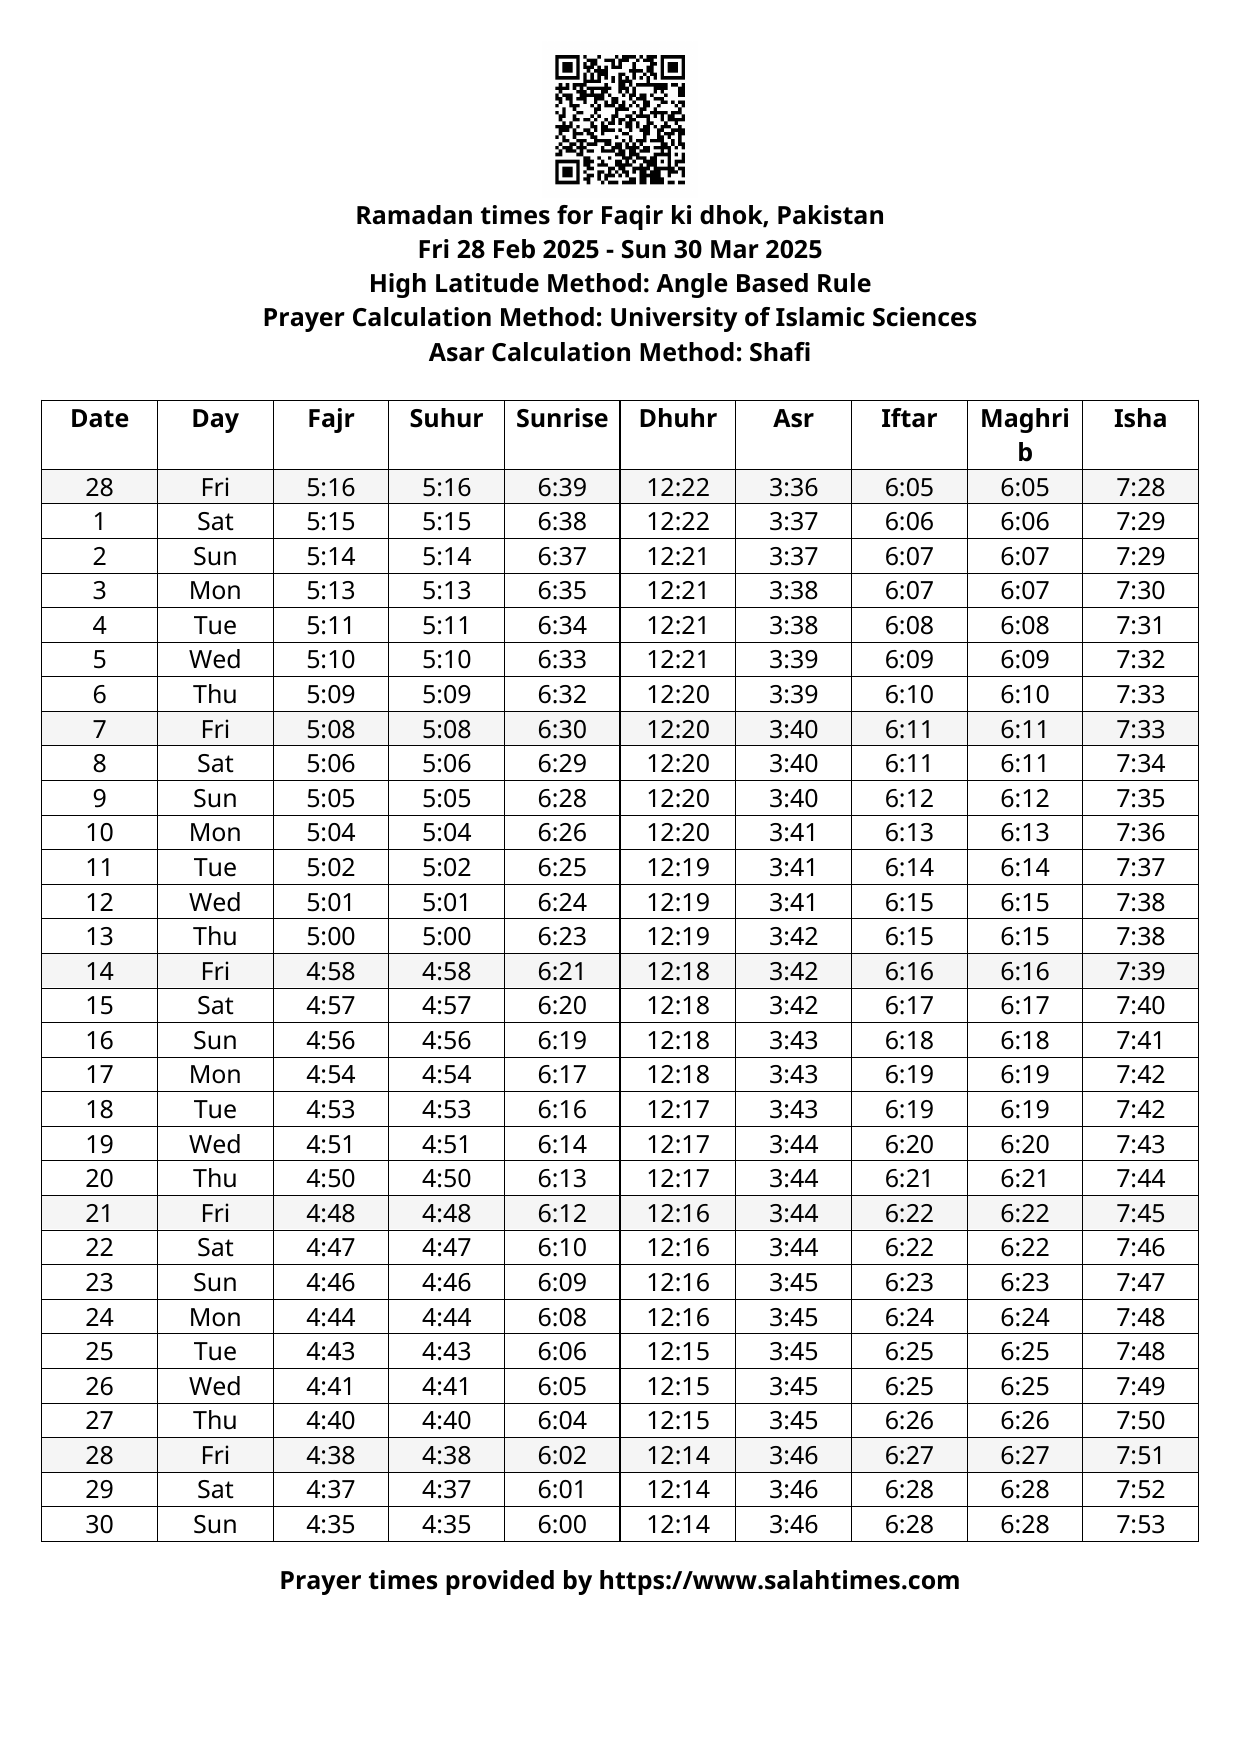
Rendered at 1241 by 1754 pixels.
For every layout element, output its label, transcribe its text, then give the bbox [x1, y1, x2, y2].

table_cell 6:39 [505, 470, 619, 503]
table_header Dhuhr [621, 401, 735, 469]
table_cell Sat [158, 989, 273, 1022]
table_cell 20 [42, 1161, 157, 1195]
table_cell 3:45 [736, 1300, 851, 1333]
table_cell 6:15 [852, 919, 967, 953]
table_cell 6:26 [505, 816, 619, 849]
table_cell Sat [158, 746, 273, 780]
table_cell Thu [158, 677, 273, 711]
table_cell 4:48 [274, 1196, 388, 1229]
table_cell 6:38 [505, 504, 619, 538]
table_cell 5:16 [274, 470, 388, 503]
table_cell 3:44 [736, 1127, 851, 1160]
table_cell 7:29 [1083, 539, 1198, 572]
table_cell 5:16 [389, 470, 504, 503]
table_cell 3:39 [736, 677, 851, 711]
table_cell 4:48 [389, 1196, 504, 1229]
table_cell 3:39 [736, 643, 851, 676]
table_cell 7:38 [1083, 885, 1198, 918]
table_cell 12:18 [621, 954, 735, 987]
table_cell 6:06 [852, 504, 967, 538]
table_cell Fri [158, 470, 273, 503]
table_cell 3:37 [736, 504, 851, 538]
table_cell 12:18 [621, 1023, 735, 1057]
table_cell 4:58 [274, 954, 388, 987]
table_cell 7 [42, 712, 157, 745]
text Fri 28 Feb 2025 - Sun 30 Mar 2025 [42, 232, 1198, 266]
table_cell 5:04 [274, 816, 388, 849]
table_cell 6:22 [968, 1196, 1082, 1229]
table_cell 6:23 [968, 1265, 1082, 1299]
table_cell 5:15 [389, 504, 504, 538]
table_cell 6:22 [968, 1231, 1082, 1264]
table_cell 4:43 [274, 1334, 388, 1368]
table_cell 12:14 [621, 1473, 735, 1506]
table_cell 6:12 [968, 781, 1082, 814]
table_cell 6:10 [505, 1231, 619, 1264]
table_cell 12:17 [621, 1092, 735, 1126]
table_header Day [158, 401, 273, 469]
table_cell 6:28 [505, 781, 619, 814]
table_cell 25 [42, 1334, 157, 1368]
table_cell 7:41 [1083, 1023, 1198, 1057]
table_cell 24 [42, 1300, 157, 1333]
table_cell 4:35 [389, 1507, 504, 1541]
table_cell Mon [158, 1300, 273, 1333]
table_cell 7:29 [1083, 504, 1198, 538]
table_cell 6:14 [505, 1127, 619, 1160]
table_cell 7:48 [1083, 1300, 1198, 1333]
table_cell 5:14 [389, 539, 504, 572]
table_cell Thu [158, 1404, 273, 1437]
table_cell 7:28 [1083, 470, 1198, 503]
table_cell 5:00 [274, 919, 388, 953]
table_cell 6:16 [505, 1092, 619, 1126]
table_cell 4:40 [389, 1404, 504, 1437]
table_cell 27 [42, 1404, 157, 1437]
table_cell 12:20 [621, 816, 735, 849]
table_cell 7:53 [1083, 1507, 1198, 1541]
table_cell 12:19 [621, 919, 735, 953]
table_cell 3:37 [736, 539, 851, 572]
table_cell 6:21 [968, 1161, 1082, 1195]
table_cell 3:44 [736, 1196, 851, 1229]
table_cell 12:19 [621, 850, 735, 884]
table_cell 6:11 [968, 712, 1082, 745]
table_cell 12:22 [621, 504, 735, 538]
table_cell Mon [158, 816, 273, 849]
table_cell 5:13 [389, 574, 504, 607]
table_cell 6:08 [852, 608, 967, 642]
table_cell 5:10 [274, 643, 388, 676]
table_cell 6:22 [852, 1231, 967, 1264]
table_cell Fri [158, 712, 273, 745]
table_cell 4:54 [389, 1058, 504, 1091]
table_cell 7:44 [1083, 1161, 1198, 1195]
table_cell 9 [42, 781, 157, 814]
text Asar Calculation Method: Shafi [42, 334, 1198, 368]
text Ramadan times for Faqir ki dhok, Pakistan [42, 198, 1198, 232]
table_cell Sat [158, 1231, 273, 1264]
table_cell 6:25 [505, 850, 619, 884]
table_cell Fri [158, 1196, 273, 1229]
table_cell 4:37 [274, 1473, 388, 1506]
table_cell 15 [42, 989, 157, 1022]
table_header Fajr [274, 401, 388, 469]
table_cell 4:38 [389, 1438, 504, 1472]
table_cell 12:21 [621, 574, 735, 607]
table_cell 6:24 [505, 885, 619, 918]
table_cell 28 [42, 1438, 157, 1472]
table_cell Sat [158, 1473, 273, 1506]
table_cell 4:47 [389, 1231, 504, 1264]
table_cell 12 [42, 885, 157, 918]
table_cell 4:56 [389, 1023, 504, 1057]
table_cell 7:33 [1083, 677, 1198, 711]
table_cell 6:14 [968, 850, 1082, 884]
table_cell 3:45 [736, 1265, 851, 1299]
table_cell 5:08 [274, 712, 388, 745]
table_cell 11 [42, 850, 157, 884]
table_cell Sun [158, 781, 273, 814]
table_cell 6:05 [505, 1369, 619, 1402]
table_cell 6:28 [852, 1507, 967, 1541]
table_cell 6:13 [505, 1161, 619, 1195]
table_cell 3:46 [736, 1438, 851, 1472]
table_cell 4:56 [274, 1023, 388, 1057]
table_cell 5:11 [389, 608, 504, 642]
table_cell 12:20 [621, 746, 735, 780]
table_cell 4:46 [274, 1265, 388, 1299]
table_cell Mon [158, 574, 273, 607]
table_cell 7:31 [1083, 608, 1198, 642]
table_cell 4:53 [389, 1092, 504, 1126]
table_cell 6:16 [968, 954, 1082, 987]
table_cell 6:00 [505, 1507, 619, 1541]
table_cell 3:40 [736, 746, 851, 780]
table_cell 6:06 [505, 1334, 619, 1368]
table_cell 6:20 [852, 1127, 967, 1160]
table_cell 18 [42, 1092, 157, 1126]
table_header Maghrib [968, 401, 1082, 469]
table_cell Sun [158, 1265, 273, 1299]
table_cell Tue [158, 1334, 273, 1368]
table_cell 3:41 [736, 850, 851, 884]
table_cell 4:41 [389, 1369, 504, 1402]
table_cell 6:11 [852, 746, 967, 780]
table_cell 4:58 [389, 954, 504, 987]
table_cell 14 [42, 954, 157, 987]
table_cell 3 [42, 574, 157, 607]
table_cell 6:17 [505, 1058, 619, 1091]
table_cell 5:09 [389, 677, 504, 711]
table_cell 7:38 [1083, 919, 1198, 953]
table_cell 6:20 [968, 1127, 1082, 1160]
table_cell 6:01 [505, 1473, 619, 1506]
table_cell Thu [158, 919, 273, 953]
text Prayer times provided by https://www.salahtimes.com [42, 1563, 1198, 1597]
table_cell 4:54 [274, 1058, 388, 1091]
table_cell 6:08 [505, 1300, 619, 1333]
table_cell 12:20 [621, 712, 735, 745]
table_cell 6:07 [852, 574, 967, 607]
table_cell Tue [158, 850, 273, 884]
table_cell 4:40 [274, 1404, 388, 1437]
table_header Asr [736, 401, 851, 469]
table_cell 4:53 [274, 1092, 388, 1126]
table_cell 3:45 [736, 1404, 851, 1437]
table_cell 12:14 [621, 1438, 735, 1472]
table_cell 4:44 [274, 1300, 388, 1333]
table_cell 4:35 [274, 1507, 388, 1541]
table_cell 6:19 [968, 1092, 1082, 1126]
table_cell 6:10 [852, 677, 967, 711]
table_cell 7:52 [1083, 1473, 1198, 1506]
table_cell 3:40 [736, 712, 851, 745]
table_header Iftar [852, 401, 967, 469]
table_cell 4:43 [389, 1334, 504, 1368]
table_cell 6:09 [505, 1265, 619, 1299]
table_cell 6:07 [968, 539, 1082, 572]
table_cell 10 [42, 816, 157, 849]
table_cell 6:32 [505, 677, 619, 711]
table_cell 7:35 [1083, 781, 1198, 814]
table_cell 7:42 [1083, 1058, 1198, 1091]
table_cell 5:06 [389, 746, 504, 780]
table_cell 4:44 [389, 1300, 504, 1333]
table_cell 12:18 [621, 1058, 735, 1091]
table_cell 6:26 [968, 1404, 1082, 1437]
table_cell 5 [42, 643, 157, 676]
table_cell Wed [158, 885, 273, 918]
table_cell 6:25 [852, 1369, 967, 1402]
table_cell 3:45 [736, 1334, 851, 1368]
table_cell 3:43 [736, 1023, 851, 1057]
table_cell 21 [42, 1196, 157, 1229]
table_cell 6:07 [852, 539, 967, 572]
table_cell 3:42 [736, 919, 851, 953]
table_cell 6:34 [505, 608, 619, 642]
table_cell 12:14 [621, 1507, 735, 1541]
table_cell 6:15 [852, 885, 967, 918]
table_cell 26 [42, 1369, 157, 1402]
table_cell 12:15 [621, 1404, 735, 1437]
table_cell 6:12 [852, 781, 967, 814]
table_cell Sun [158, 1507, 273, 1541]
table_cell 6:25 [968, 1369, 1082, 1402]
table_cell 6:19 [968, 1058, 1082, 1091]
table_cell 7:46 [1083, 1231, 1198, 1264]
table_cell 12:20 [621, 781, 735, 814]
table_cell 6:15 [968, 919, 1082, 953]
table_cell 7:49 [1083, 1369, 1198, 1402]
table_header Isha [1083, 401, 1198, 469]
table_cell 6:09 [852, 643, 967, 676]
table_cell 22 [42, 1231, 157, 1264]
table_cell 5:10 [389, 643, 504, 676]
table_cell Tue [158, 1092, 273, 1126]
table_cell 6:11 [852, 712, 967, 745]
table_cell 6:35 [505, 574, 619, 607]
table_cell 6:06 [968, 504, 1082, 538]
table_cell 6:25 [852, 1334, 967, 1368]
table_cell 30 [42, 1507, 157, 1541]
table_cell 12:18 [621, 989, 735, 1022]
table_cell 3:45 [736, 1369, 851, 1402]
table_cell 3:41 [736, 885, 851, 918]
table_cell 3:38 [736, 608, 851, 642]
table_cell 6:22 [852, 1196, 967, 1229]
table_cell 4:50 [274, 1161, 388, 1195]
table_cell 6:15 [968, 885, 1082, 918]
table_cell 12:21 [621, 643, 735, 676]
table_cell 5:09 [274, 677, 388, 711]
table_cell 3:42 [736, 989, 851, 1022]
table_cell 6:10 [968, 677, 1082, 711]
table_cell Thu [158, 1161, 273, 1195]
table_cell 6:04 [505, 1404, 619, 1437]
table_cell 3:43 [736, 1092, 851, 1126]
table_cell 6:28 [968, 1507, 1082, 1541]
table_cell 6:25 [968, 1334, 1082, 1368]
table_cell 5:15 [274, 504, 388, 538]
table_cell 4:47 [274, 1231, 388, 1264]
table_cell 13 [42, 919, 157, 953]
table_cell Sun [158, 1023, 273, 1057]
table_cell 6:29 [505, 746, 619, 780]
table_cell 5:04 [389, 816, 504, 849]
table_cell 6:12 [505, 1196, 619, 1229]
table_cell 2 [42, 539, 157, 572]
table_cell 5:13 [274, 574, 388, 607]
table_cell 12:16 [621, 1196, 735, 1229]
table_cell 7:42 [1083, 1092, 1198, 1126]
table_cell 12:16 [621, 1300, 735, 1333]
table_cell 29 [42, 1473, 157, 1506]
table_cell 7:32 [1083, 643, 1198, 676]
table_cell 12:19 [621, 885, 735, 918]
table_cell Sun [158, 539, 273, 572]
text High Latitude Method: Angle Based Rule [42, 266, 1198, 300]
table_cell 4:38 [274, 1438, 388, 1472]
table_cell 6:05 [852, 470, 967, 503]
table_cell 3:41 [736, 816, 851, 849]
table_header Date [42, 401, 157, 469]
table_cell 7:33 [1083, 712, 1198, 745]
table_cell 7:37 [1083, 850, 1198, 884]
table_cell 6:23 [505, 919, 619, 953]
table_cell 4:50 [389, 1161, 504, 1195]
table_cell 7:39 [1083, 954, 1198, 987]
table_cell 6:24 [852, 1300, 967, 1333]
table_cell 6:21 [852, 1161, 967, 1195]
table_cell 6:26 [852, 1404, 967, 1437]
table_cell 3:38 [736, 574, 851, 607]
table_cell 3:46 [736, 1473, 851, 1506]
table_header Sunrise [505, 401, 619, 469]
table_cell 6:30 [505, 712, 619, 745]
table_cell 3:36 [736, 470, 851, 503]
table_cell 6:20 [505, 989, 619, 1022]
table_cell 7:48 [1083, 1334, 1198, 1368]
table_cell 4:51 [389, 1127, 504, 1160]
table_cell 1 [42, 504, 157, 538]
table_cell 4:57 [274, 989, 388, 1022]
table_cell 7:45 [1083, 1196, 1198, 1229]
table_cell 3:43 [736, 1058, 851, 1091]
table_cell 6:19 [852, 1092, 967, 1126]
table_cell 6:16 [852, 954, 967, 987]
table_cell 12:15 [621, 1369, 735, 1402]
table_cell 12:22 [621, 470, 735, 503]
table_cell 5:02 [389, 850, 504, 884]
table_cell 5:05 [389, 781, 504, 814]
table_cell 6:33 [505, 643, 619, 676]
table_cell 6:28 [852, 1473, 967, 1506]
table_cell 7:40 [1083, 989, 1198, 1022]
table_cell 6:27 [968, 1438, 1082, 1472]
table_cell Fri [158, 1438, 273, 1472]
table_cell 6:23 [852, 1265, 967, 1299]
table_cell 5:05 [274, 781, 388, 814]
table_cell 6:28 [968, 1473, 1082, 1506]
table_cell 7:51 [1083, 1438, 1198, 1472]
picture [542, 41, 699, 198]
table_cell 6:02 [505, 1438, 619, 1472]
table_cell 5:14 [274, 539, 388, 572]
table_cell 6:09 [968, 643, 1082, 676]
table_cell 6:11 [968, 746, 1082, 780]
table_cell Sat [158, 504, 273, 538]
table_cell 12:21 [621, 608, 735, 642]
table_cell 12:17 [621, 1161, 735, 1195]
table_cell 5:06 [274, 746, 388, 780]
table_cell 28 [42, 470, 157, 503]
table_cell 4:41 [274, 1369, 388, 1402]
table_cell 6:05 [968, 470, 1082, 503]
table_cell 5:08 [389, 712, 504, 745]
table_cell Tue [158, 608, 273, 642]
table_cell 5:01 [274, 885, 388, 918]
table_cell 17 [42, 1058, 157, 1091]
table_cell 12:16 [621, 1231, 735, 1264]
table_cell Fri [158, 954, 273, 987]
table_cell 6:27 [852, 1438, 967, 1472]
table_cell 6:37 [505, 539, 619, 572]
table_cell 6:19 [505, 1023, 619, 1057]
table_cell Wed [158, 1369, 273, 1402]
table_cell 7:43 [1083, 1127, 1198, 1160]
table_cell 12:15 [621, 1334, 735, 1368]
table_cell 4:57 [389, 989, 504, 1022]
table_cell 5:02 [274, 850, 388, 884]
table_header Suhur [389, 401, 504, 469]
table_cell 4:37 [389, 1473, 504, 1506]
table_cell 19 [42, 1127, 157, 1160]
table_cell 4 [42, 608, 157, 642]
table_cell 6:07 [968, 574, 1082, 607]
table_cell 7:34 [1083, 746, 1198, 780]
table_cell 8 [42, 746, 157, 780]
table_cell 6 [42, 677, 157, 711]
table_cell 6:24 [968, 1300, 1082, 1333]
table_cell Mon [158, 1058, 273, 1091]
table_cell 6:18 [968, 1023, 1082, 1057]
table_cell 12:17 [621, 1127, 735, 1160]
table_cell 6:19 [852, 1058, 967, 1091]
table_cell Wed [158, 643, 273, 676]
table_cell 3:44 [736, 1231, 851, 1264]
table_cell 6:17 [852, 989, 967, 1022]
table_cell 23 [42, 1265, 157, 1299]
table_cell 5:11 [274, 608, 388, 642]
table_cell 5:01 [389, 885, 504, 918]
table_cell 16 [42, 1023, 157, 1057]
table_cell 6:14 [852, 850, 967, 884]
table_cell 12:21 [621, 539, 735, 572]
table_cell 3:46 [736, 1507, 851, 1541]
table_cell 4:51 [274, 1127, 388, 1160]
table_cell 6:21 [505, 954, 619, 987]
table_cell 6:08 [968, 608, 1082, 642]
table_cell 6:17 [968, 989, 1082, 1022]
table_cell 6:13 [968, 816, 1082, 849]
table_cell 12:16 [621, 1265, 735, 1299]
text Prayer Calculation Method: University of Islamic Sciences [42, 300, 1198, 334]
table_cell 3:44 [736, 1161, 851, 1195]
table_cell 6:18 [852, 1023, 967, 1057]
table_cell 12:20 [621, 677, 735, 711]
table_cell 6:13 [852, 816, 967, 849]
table_cell 7:36 [1083, 816, 1198, 849]
table_cell 5:00 [389, 919, 504, 953]
table_cell Wed [158, 1127, 273, 1160]
table_cell 7:47 [1083, 1265, 1198, 1299]
table_cell 7:50 [1083, 1404, 1198, 1437]
table_cell 3:42 [736, 954, 851, 987]
table_cell 4:46 [389, 1265, 504, 1299]
table_cell 3:40 [736, 781, 851, 814]
table_cell 7:30 [1083, 574, 1198, 607]
